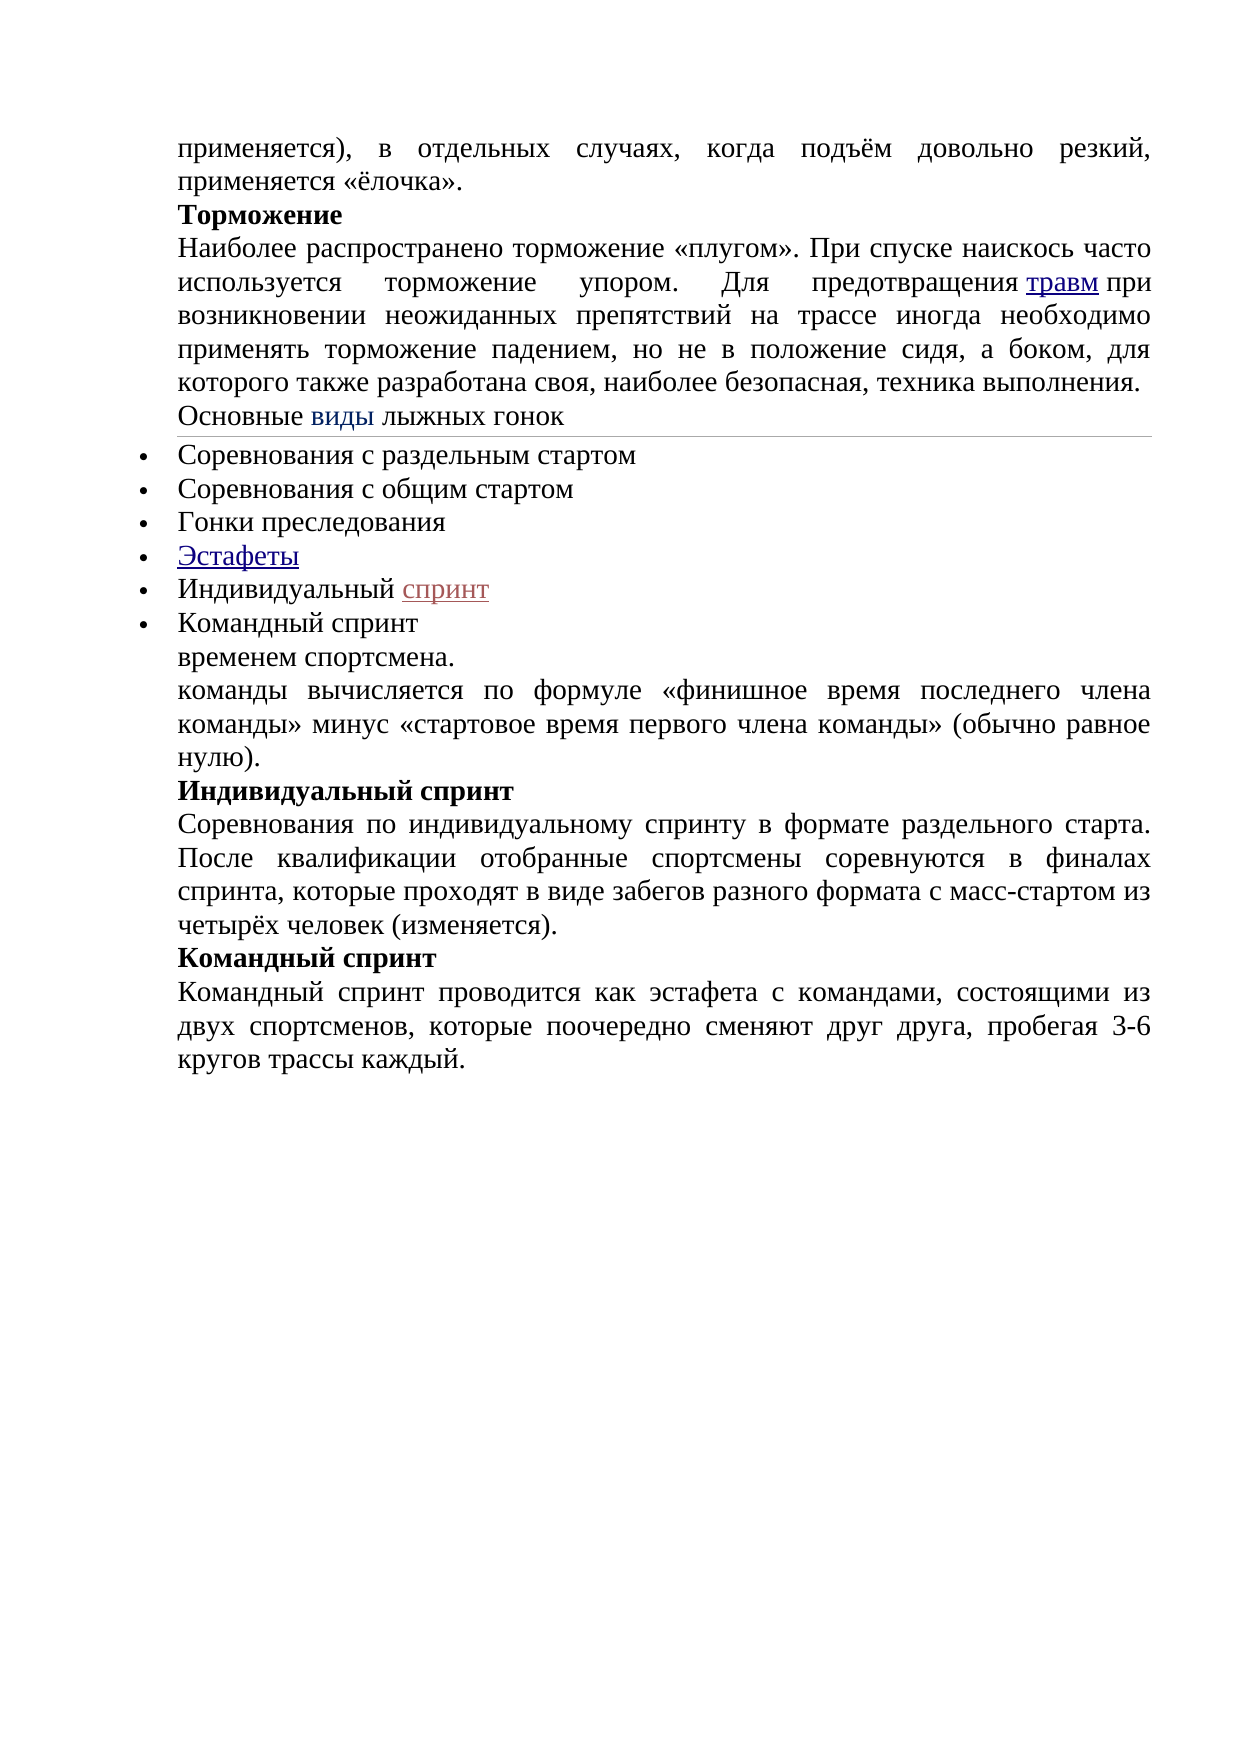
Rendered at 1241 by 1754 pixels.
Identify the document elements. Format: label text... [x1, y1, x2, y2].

list Индивидуальный спринт [140, 572, 1152, 605]
text Командный спринт [177, 941, 1152, 974]
text Соревнования по индивидуальному спринту в формате раздельного старта. После квалификации отобранные спортсмены соревнуются в финалах спринта, которые проходят в виде забегов разного формата с масс-стартом из четырёх человек (изменяется). [177, 806, 1152, 941]
text Индивидуальный спринт [177, 773, 1152, 806]
text команды вычисляется по формуле «финишное время последнего члена команды» минус «стартовое время первого члена команды» (обычно равное нулю). [177, 672, 1152, 773]
text Наиболее распространено торможение «плугом». При спуске наискось часто используется торможение упором. Для предотвращения травм при возникновении неожиданных препятствий на трассе иногда необходимо применять торможение падением, но не в положение сидя, а боком, для которого также разработана своя, наиболее безопасная, техника выполнения. [177, 230, 1152, 398]
text Торможение [177, 197, 1152, 230]
list Соревнования с раздельным стартом [140, 437, 1152, 471]
list Гонки преследования [140, 504, 1152, 538]
list Эстафеты [140, 538, 1152, 572]
text Основные виды лыжных гонок [177, 398, 1152, 436]
list Соревнования с общим стартом [140, 471, 1152, 504]
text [177, 130, 1152, 197]
text Командный спринт проводится как эстафета с командами, состоящими из двух спортсменов, которые поочередно сменяют друг друга, пробегая 3-6 кругов трассы каждый. [177, 974, 1152, 1075]
text временем спортсмена. [177, 639, 1152, 672]
list Командный спринт [140, 605, 1152, 639]
